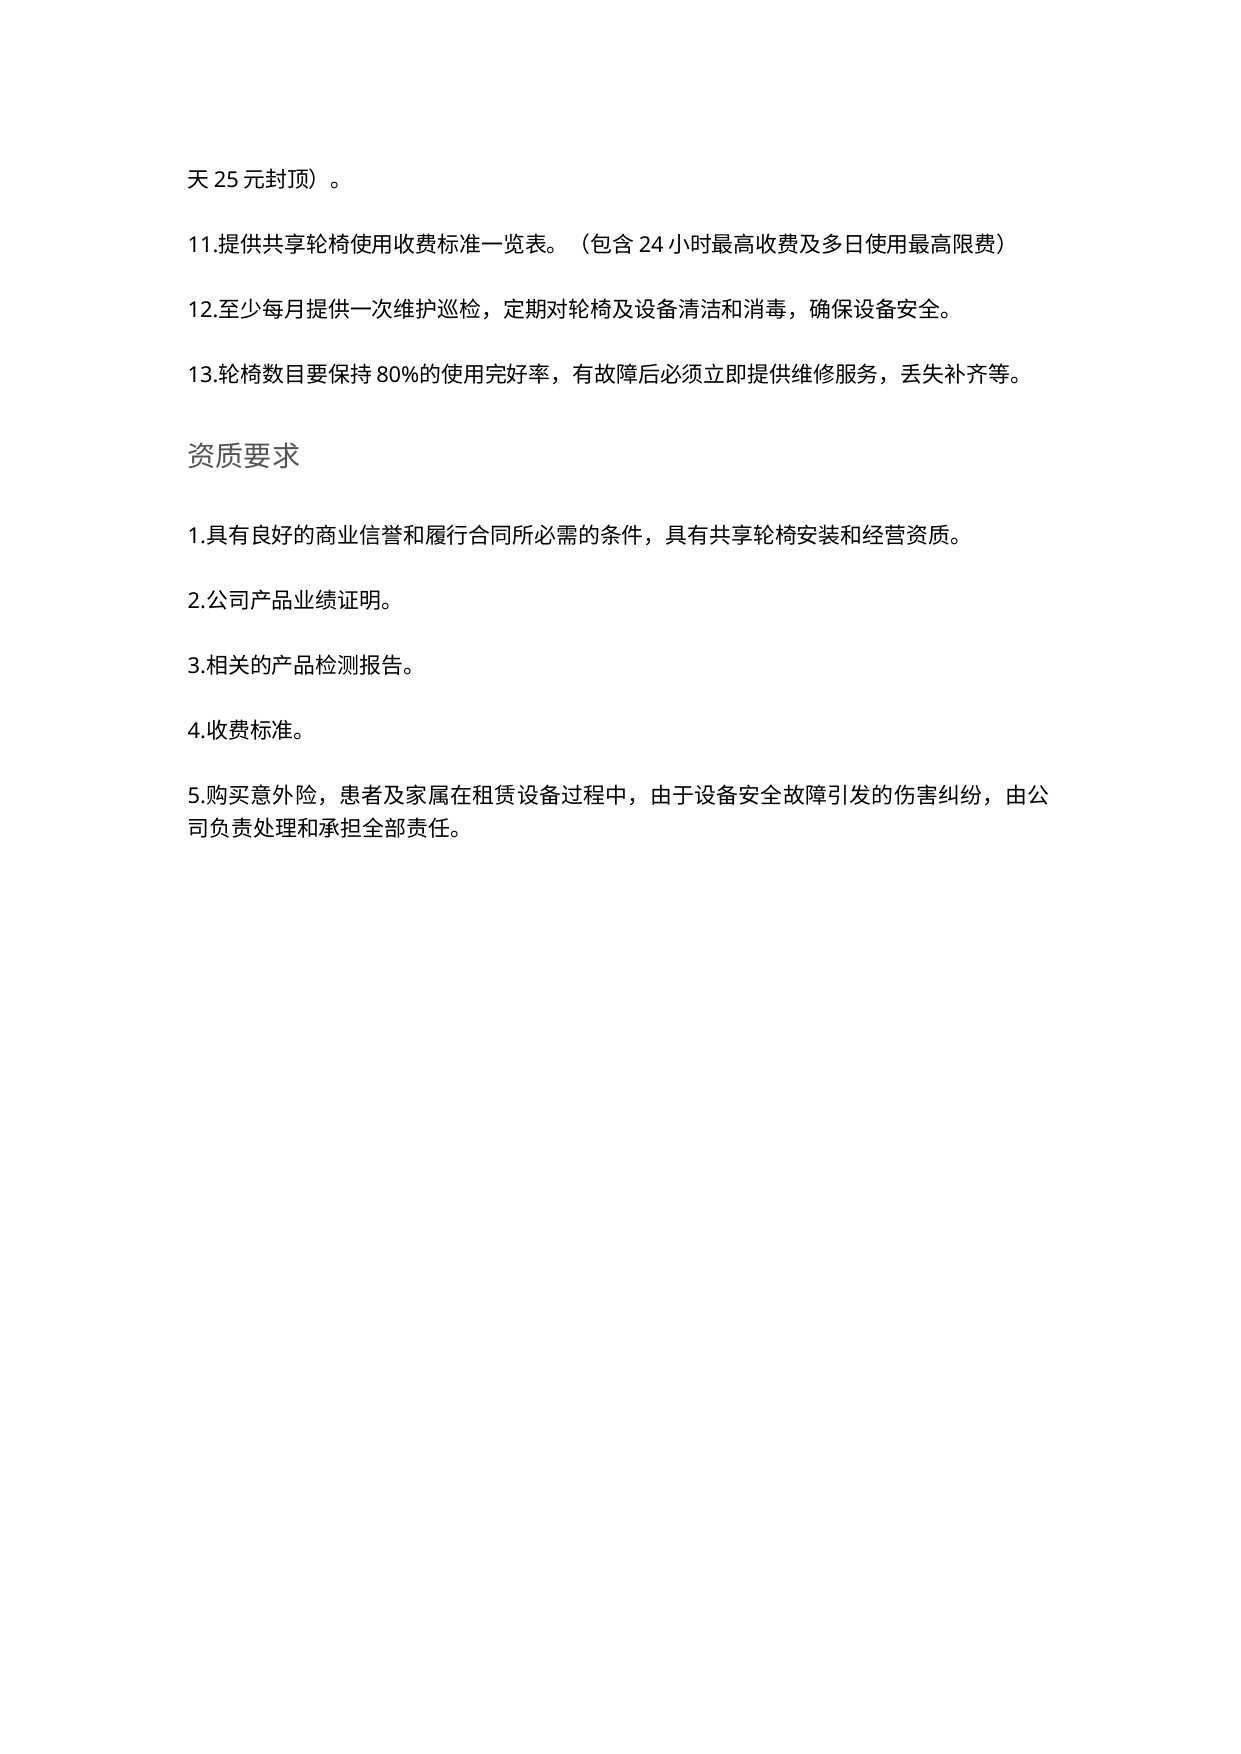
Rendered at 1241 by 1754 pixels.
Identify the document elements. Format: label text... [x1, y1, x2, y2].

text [187, 162, 1053, 194]
text 1.具有良好的商业信誉和履行合同所必需的条件，具有共享轮椅安装和经营资质。 [187, 518, 1053, 551]
text 3.相关的产品检测报告。 [187, 648, 1053, 681]
text 12.至少每月提供一次维护巡检，定期对轮椅及设备清洁和消毒，确保设备安全。 [187, 292, 1053, 324]
text 2.公司产品业绩证明。 [187, 583, 1053, 616]
text 4.收费标准。 [187, 713, 1053, 746]
text 5.购买意外险，患者及家属在租赁设备过程中，由于设备安全故障引发的伤害纠纷，由公司负责处理和承担全部责任。 [187, 778, 1053, 843]
text 11.提供共享轮椅使用收费标准一览表。（包含24小时最高收费及多日使用最高限费） [187, 227, 1053, 259]
text 13.轮椅数目要保持80%的使用完好率，有故障后必须立即提供维修服务，丢失补齐等。 [187, 357, 1053, 389]
text 资质要求 [187, 422, 1053, 487]
